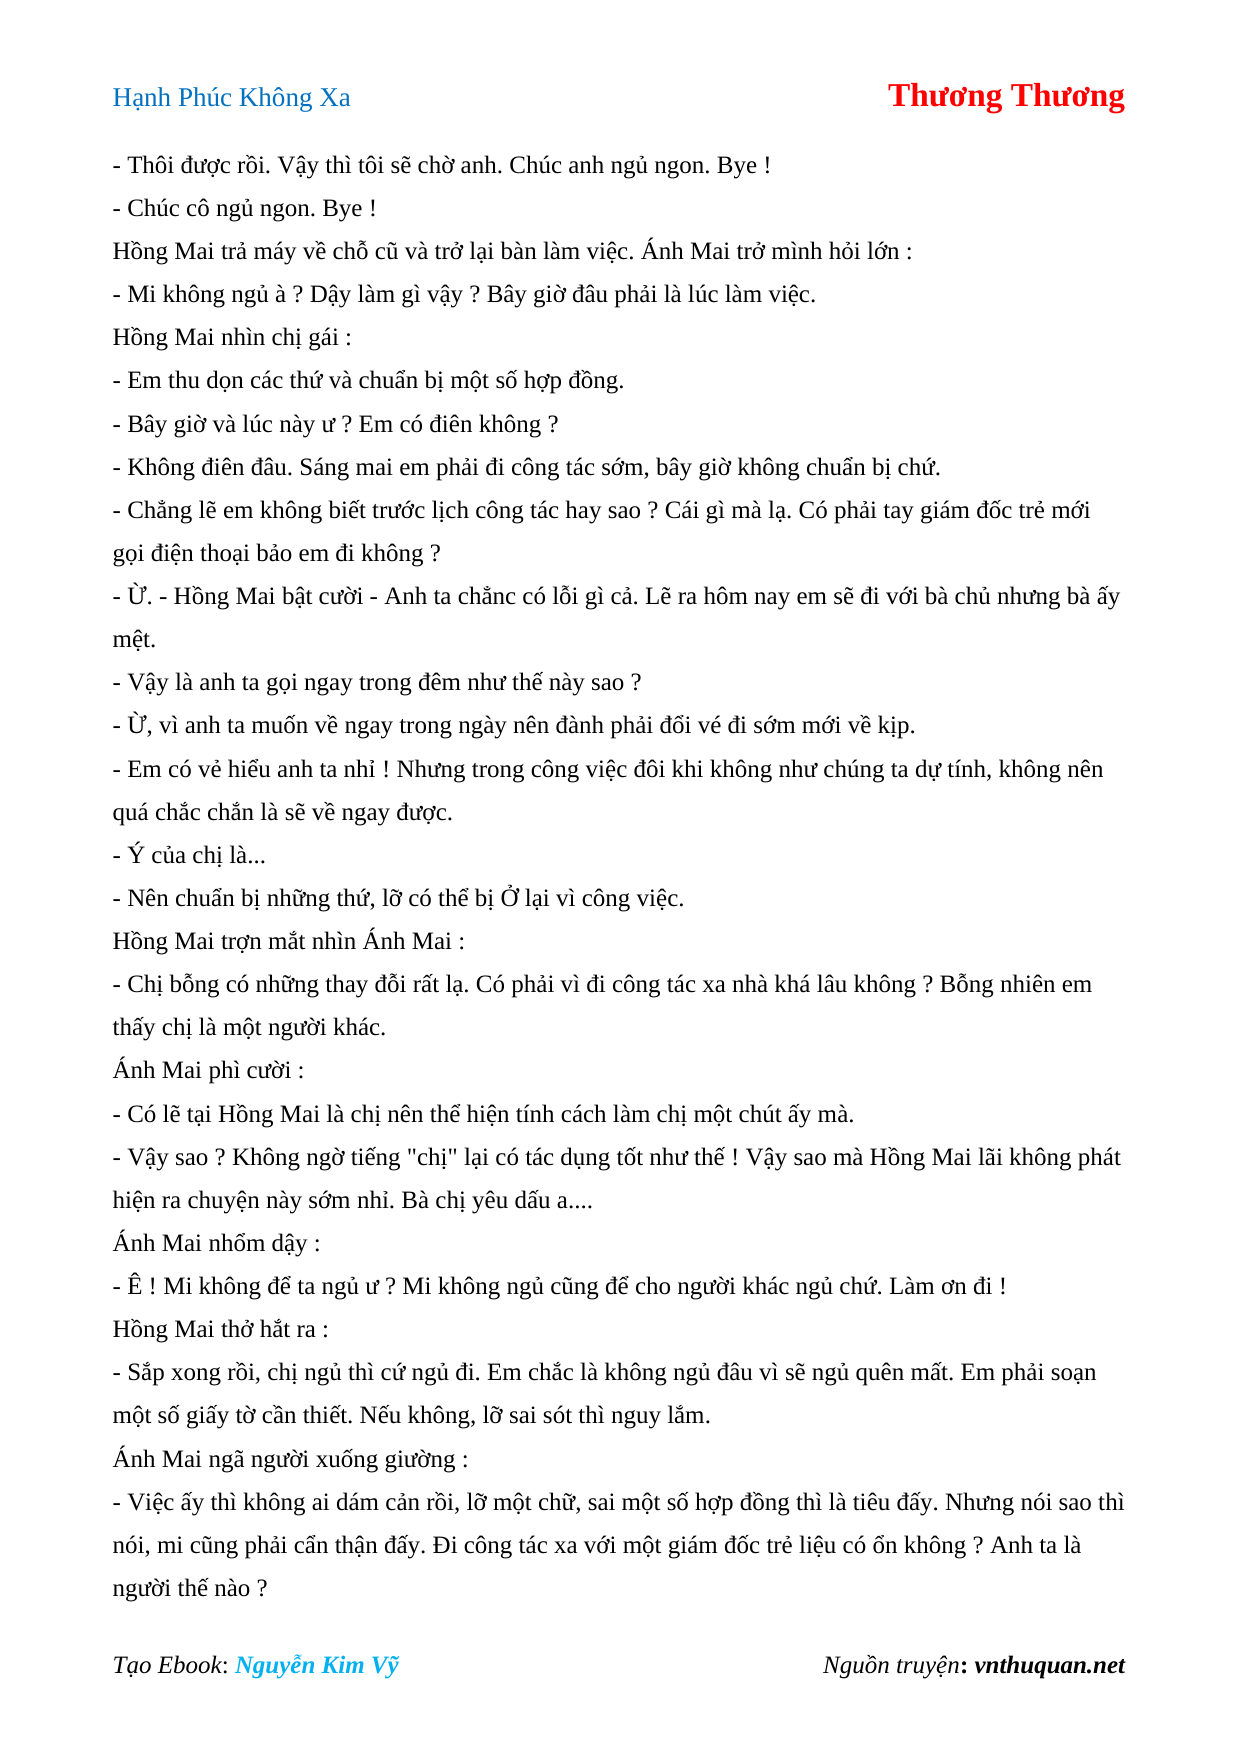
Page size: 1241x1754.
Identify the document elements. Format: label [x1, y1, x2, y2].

text [112, 150, 1128, 1602]
